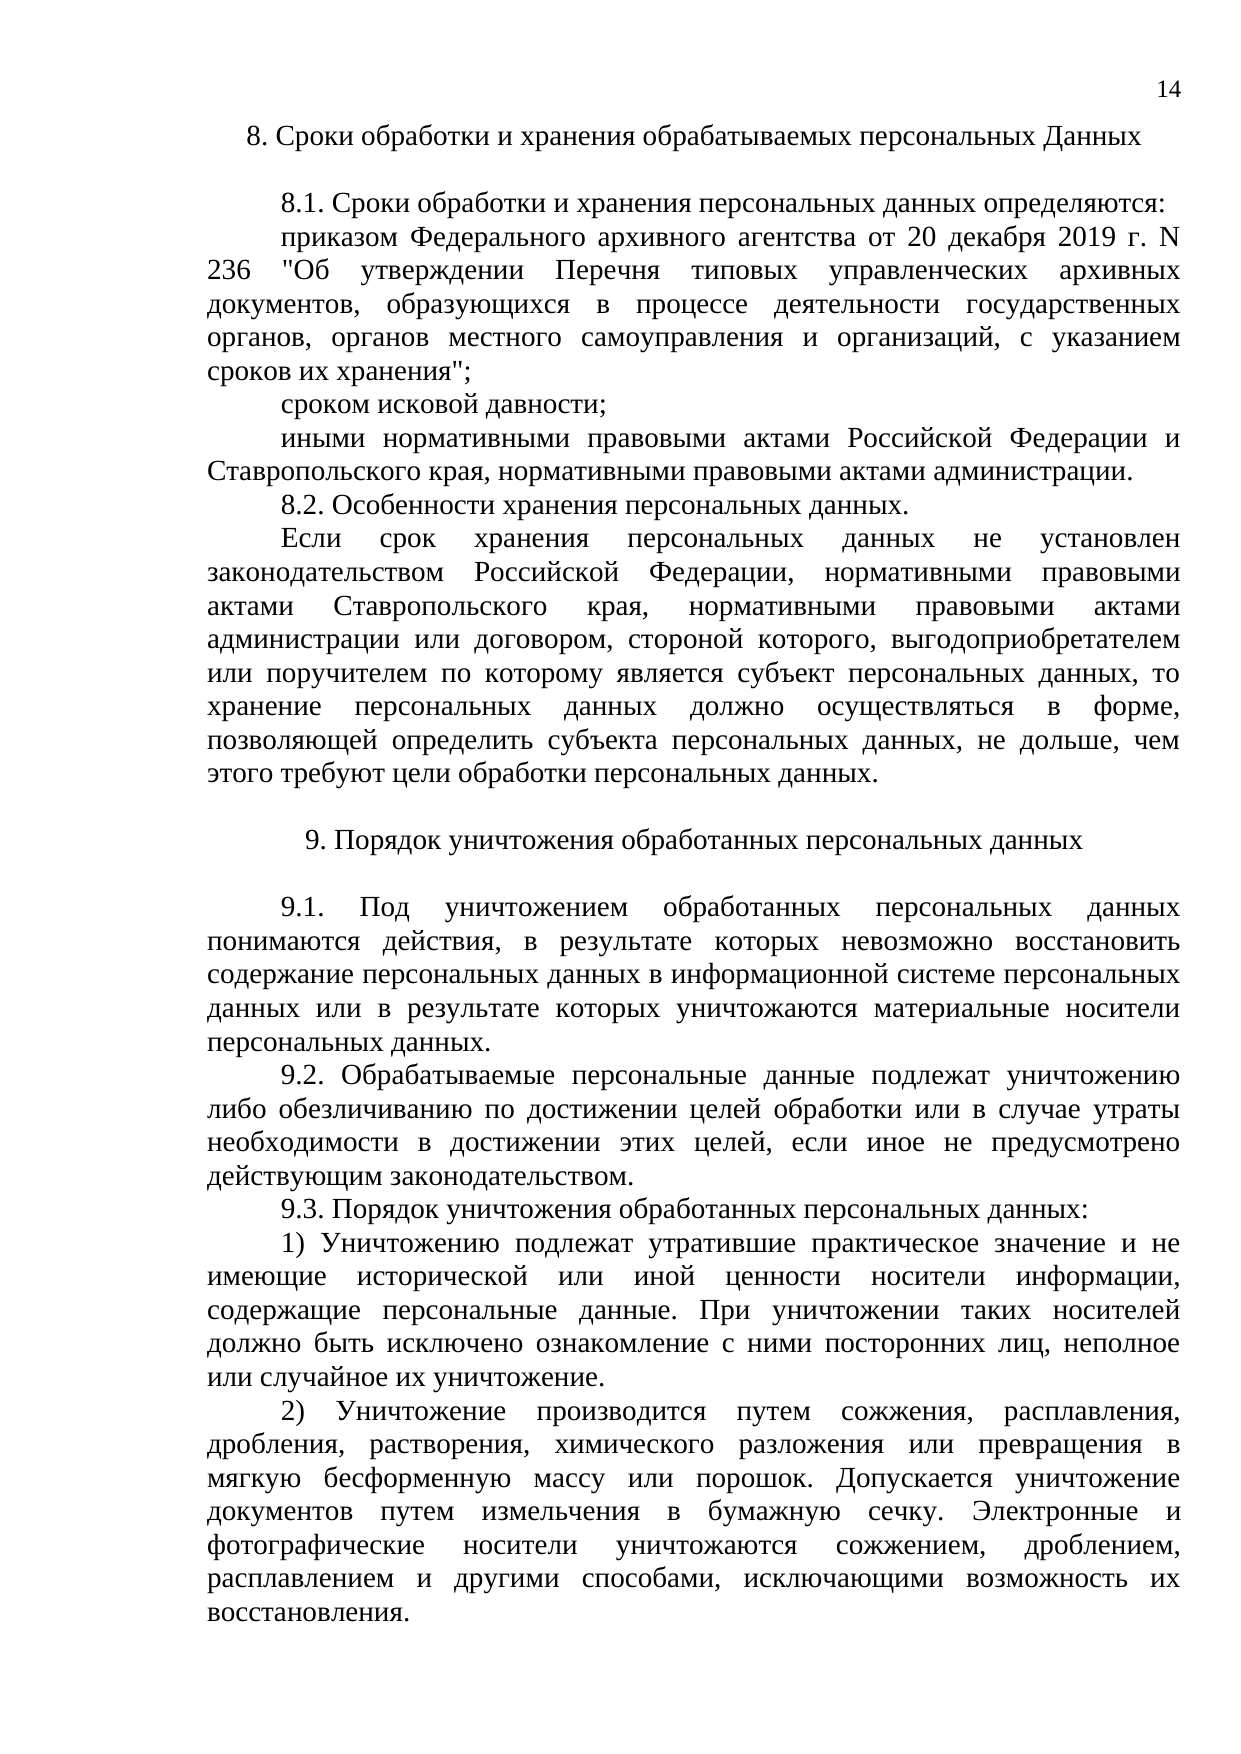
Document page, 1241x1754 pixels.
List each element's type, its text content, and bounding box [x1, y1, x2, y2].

text сроком исковой давности; [207, 386, 1181, 420]
text 2) Уничтожение производится путем сожжения, расплавления, дробления, растворения, химического разложения или превращения в мягкую бесформенную массу или порошок. Допускается уничтожение документов путем измельчения в бумажную сечку. Электронные и фотографические носители уничтожаются сожжением, дроблением, расплавлением и другими способами, исключающими возможность их восстановления. [207, 1393, 1181, 1627]
text 9.1. Под уничтожением обработанных персональных данных понимаются действия, в результате которых невозможно восстановить содержание персональных данных в информационной системе персональных данных или в результате которых уничтожаются материальные носители персональных данных. [207, 889, 1181, 1057]
text иными нормативными правовыми актами Российской Федерации и Ставропольского края, нормативными правовыми актами администрации. [207, 420, 1181, 487]
text 8.1. Сроки обработки и хранения персональных данных определяются: [207, 185, 1181, 219]
text 9.3. Порядок уничтожения обработанных персональных данных: [207, 1191, 1181, 1225]
text Если срок хранения персональных данных не установлен законодательством Российской Федерации, нормативными правовыми актами Ставропольского края, нормативными правовыми актами администрации или договором, стороной которого, выгодоприобретателем или поручителем по которому является субъект персональных данных, то хранение персональных данных должно осуществляться в форме, позволяющей определить субъекта персональных данных, не дольше, чем этого требуют цели обработки персональных данных. [207, 521, 1181, 789]
title 8. Сроки обработки и хранения обрабатываемых персональных Данных [207, 118, 1181, 152]
title 9. Порядок уничтожения обработанных персональных данных [207, 822, 1181, 856]
text 9.2. Обрабатываемые персональные данные подлежат уничтожению либо обезличиванию по достижении целей обработки или в случае утраты необходимости в достижении этих целей, если иное не предусмотрено действующим законодательством. [207, 1057, 1181, 1191]
text 8.2. Особенности хранения персональных данных. [207, 487, 1181, 521]
text 1) Уничтожению подлежат утратившие практическое значение и не имеющие исторической или иной ценности носители информации, содержащие персональные данные. При уничтожении таких носителей должно быть исключено ознакомление с ними посторонних лиц, неполное или случайное их уничтожение. [207, 1225, 1181, 1393]
text приказом Федерального архивного агентства от 20 декабря 2019 г. N 236 "Об утверждении Перечня типовых управленческих архивных документов, образующихся в процессе деятельности государственных органов, органов местного самоуправления и организаций, с указанием сроков их хранения"; [207, 219, 1181, 386]
